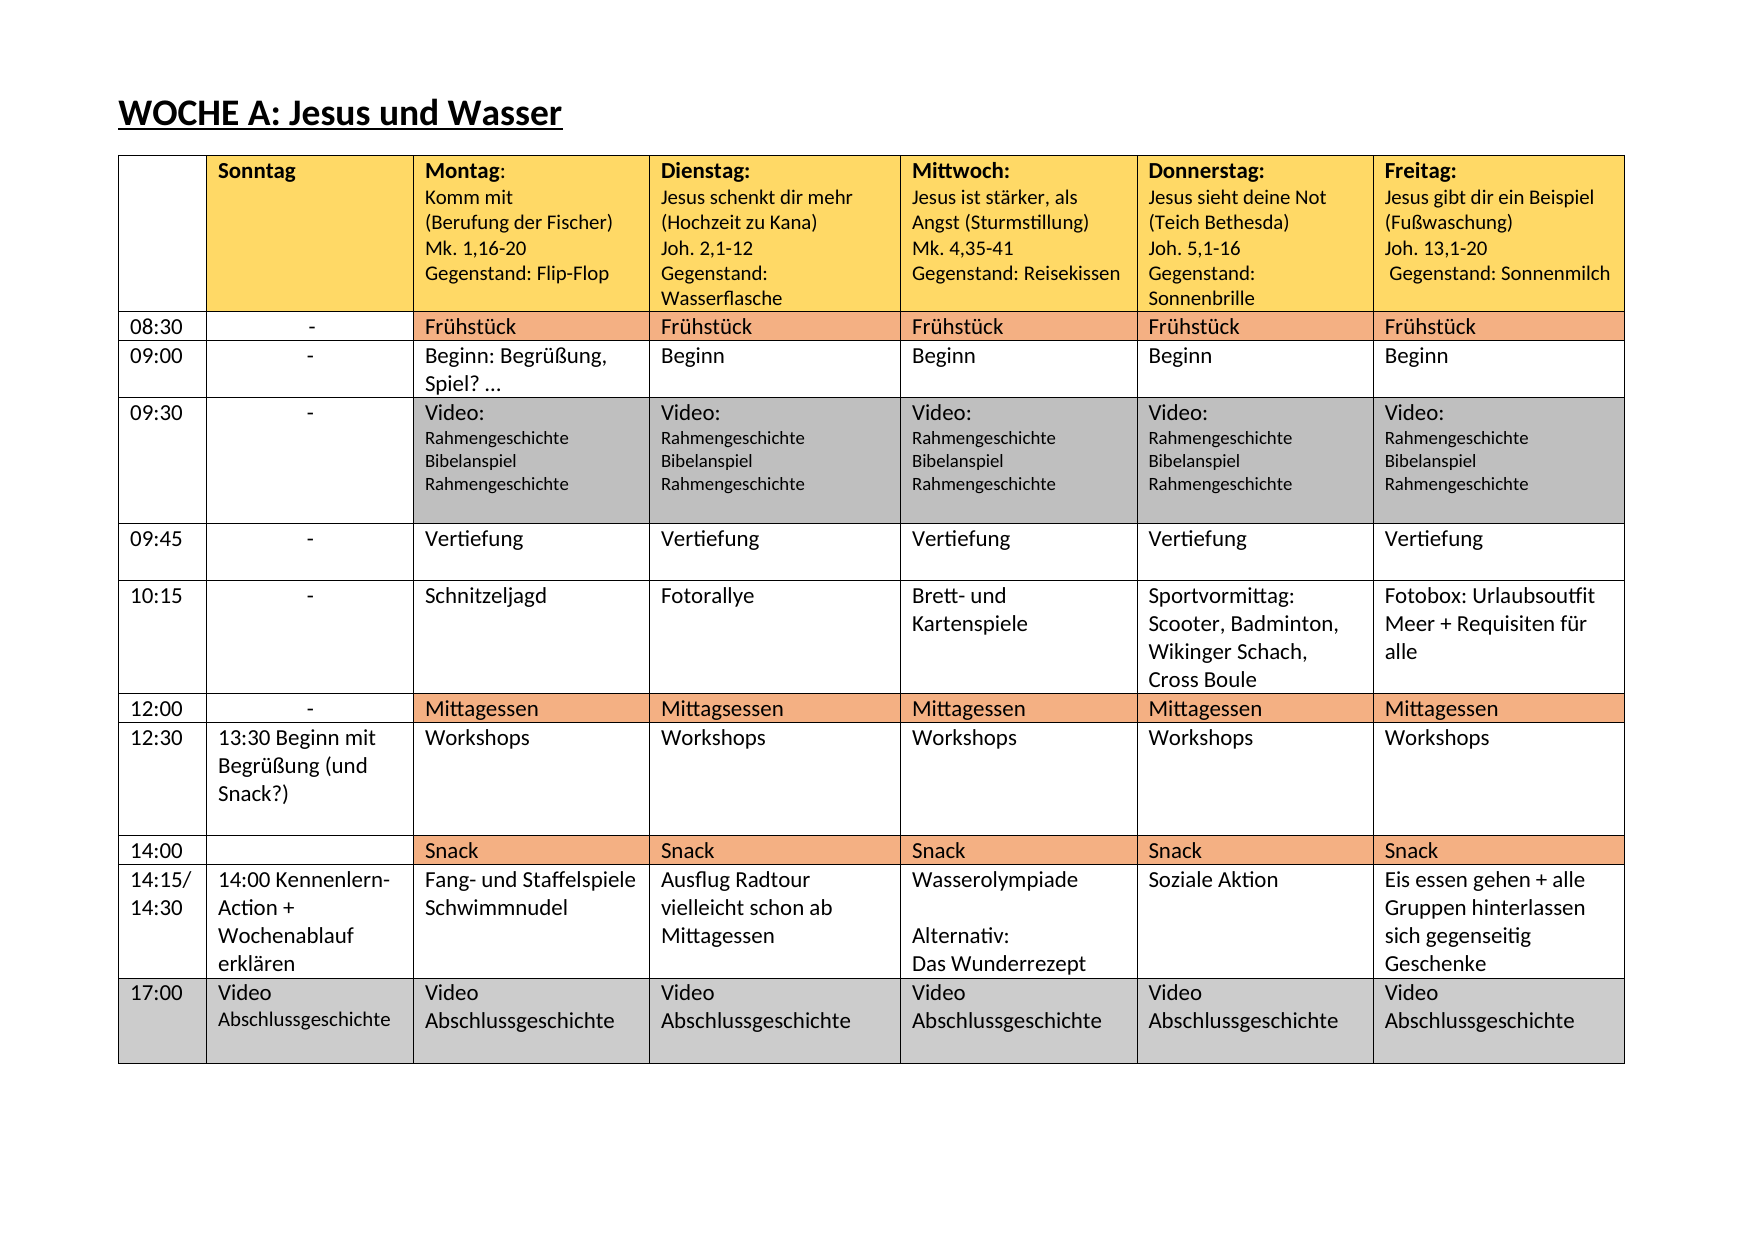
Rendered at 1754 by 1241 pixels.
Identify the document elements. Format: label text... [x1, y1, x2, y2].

table_cell 09:00 [119, 341, 206, 397]
table_cell Video: Rahmengeschichte Bibelanspiel Rahmengeschichte [1138, 398, 1373, 523]
table_header Sonntag [207, 156, 413, 311]
table_cell Sportvormittag: Scooter, Badminton, Wikinger Schach, Cross Boule [1138, 581, 1373, 693]
table_cell Workshops [414, 723, 649, 835]
table_cell Ausflug Radtour vielleicht schon ab Mittagessen [650, 865, 900, 977]
table_cell Frühstück [650, 312, 900, 340]
table_cell Frühstück [1138, 312, 1373, 340]
table_cell Vertiefung [901, 524, 1137, 580]
table_cell 10:15 [119, 581, 206, 693]
table_cell Workshops [901, 723, 1137, 835]
table_cell 09:30 [119, 398, 206, 523]
table_cell Workshops [1374, 723, 1624, 835]
table_cell 12:30 [119, 723, 206, 835]
table_header Donnerstag: Jesus sieht deine Not (Teich Bethesda) Joh. 5,1-16 Gegenstand: Sonnenbrille [1138, 156, 1373, 311]
table_cell - [207, 524, 413, 580]
table_cell Video: Rahmengeschichte Bibelanspiel Rahmengeschichte [414, 398, 649, 523]
table_cell Eis essen gehen + alle Gruppen hinterlassen sich gegenseitig Geschenke [1374, 865, 1624, 977]
table_cell Snack [414, 836, 649, 864]
table_cell Vertiefung [1138, 524, 1373, 580]
table_cell Beginn [901, 341, 1137, 397]
table_cell 17:00 [119, 979, 206, 1063]
table_cell Mittagessen [1138, 694, 1373, 722]
table_cell - [207, 341, 413, 397]
table_cell Video Abschlussgeschichte [1138, 979, 1373, 1063]
table_cell 14:00 Kennenlern-Action + Wochenablauf erklären [207, 865, 413, 977]
table_cell 09:45 [119, 524, 206, 580]
table_cell Wasserolympiade Alternativ: Das Wunderrezept [901, 865, 1137, 977]
text WOCHE A: Jesus und Wasser [118, 89, 1606, 134]
table_cell Brett- und Kartenspiele [901, 581, 1137, 693]
table_cell Mittagessen [414, 694, 649, 722]
table_header Dienstag: Jesus schenkt dir mehr (Hochzeit zu Kana) Joh. 2,1-12 Gegenstand: Wasserflasche [650, 156, 900, 311]
table_cell Mittagsessen [650, 694, 900, 722]
table_cell Vertiefung [1374, 524, 1624, 580]
table_cell 14:00 [119, 836, 206, 864]
table_cell Video Abschlussgeschichte [414, 979, 649, 1063]
table_header Freitag: Jesus gibt dir ein Beispiel (Fußwaschung) Joh. 13,1-20 Gegenstand: Sonnenmilch [1374, 156, 1624, 311]
table_cell Vertiefung [650, 524, 900, 580]
table_cell Video Abschlussgeschichte [901, 979, 1137, 1063]
table_cell 14:15/14:30 [119, 865, 206, 977]
table_cell Snack [1374, 836, 1624, 864]
table_cell Fang- und Staffelspiele Schwimmnudel [414, 865, 649, 977]
table_cell Video: Rahmengeschichte Bibelanspiel Rahmengeschichte [901, 398, 1137, 523]
table_cell Beginn [650, 341, 900, 397]
table_cell Workshops [1138, 723, 1373, 835]
table_cell Mittagessen [1374, 694, 1624, 722]
table_header Montag: Komm mit (Berufung der Fischer) Mk. 1,16-20 Gegenstand: Flip-Flop [414, 156, 649, 311]
table_cell Frühstück [414, 312, 649, 340]
table_cell 13:30 Beginn mit Begrüßung (und Snack?) [207, 723, 413, 835]
table_cell [207, 836, 413, 864]
table_cell Video Abschlussgeschichte [650, 979, 900, 1063]
table_cell Frühstück [901, 312, 1137, 340]
table_cell Video Abschlussgeschichte [207, 979, 413, 1063]
table_cell - [207, 312, 413, 340]
table_cell Vertiefung [414, 524, 649, 580]
table_cell Snack [650, 836, 900, 864]
table_header [119, 156, 206, 311]
table_cell Beginn: Begrüßung, Spiel? … [414, 341, 649, 397]
table_cell Fotobox: Urlaubsoutfit Meer + Requisiten für alle [1374, 581, 1624, 693]
table_cell Snack [901, 836, 1137, 864]
table_cell Schnitzeljagd [414, 581, 649, 693]
table_cell Beginn [1138, 341, 1373, 397]
table_cell Snack [1138, 836, 1373, 864]
table_cell 12:00 [119, 694, 206, 722]
table_cell Beginn [1374, 341, 1624, 397]
table_cell 08:30 [119, 312, 206, 340]
table_cell Video: Rahmengeschichte Bibelanspiel Rahmengeschichte [1374, 398, 1624, 523]
table_cell Fotorallye [650, 581, 900, 693]
table_cell Mittagessen [901, 694, 1137, 722]
table_cell Video: Rahmengeschichte Bibelanspiel Rahmengeschichte [650, 398, 900, 523]
table_cell - [207, 398, 413, 523]
table_cell Workshops [650, 723, 900, 835]
table_cell - [207, 694, 413, 722]
table_cell Soziale Aktion [1138, 865, 1373, 977]
table_cell - [207, 581, 413, 693]
table_cell Frühstück [1374, 312, 1624, 340]
table_header Mittwoch: Jesus ist stärker, als Angst (Sturmstillung) Mk. 4,35-41 Gegenstand: Reisekissen [901, 156, 1137, 311]
table_cell Video Abschlussgeschichte [1374, 979, 1624, 1063]
